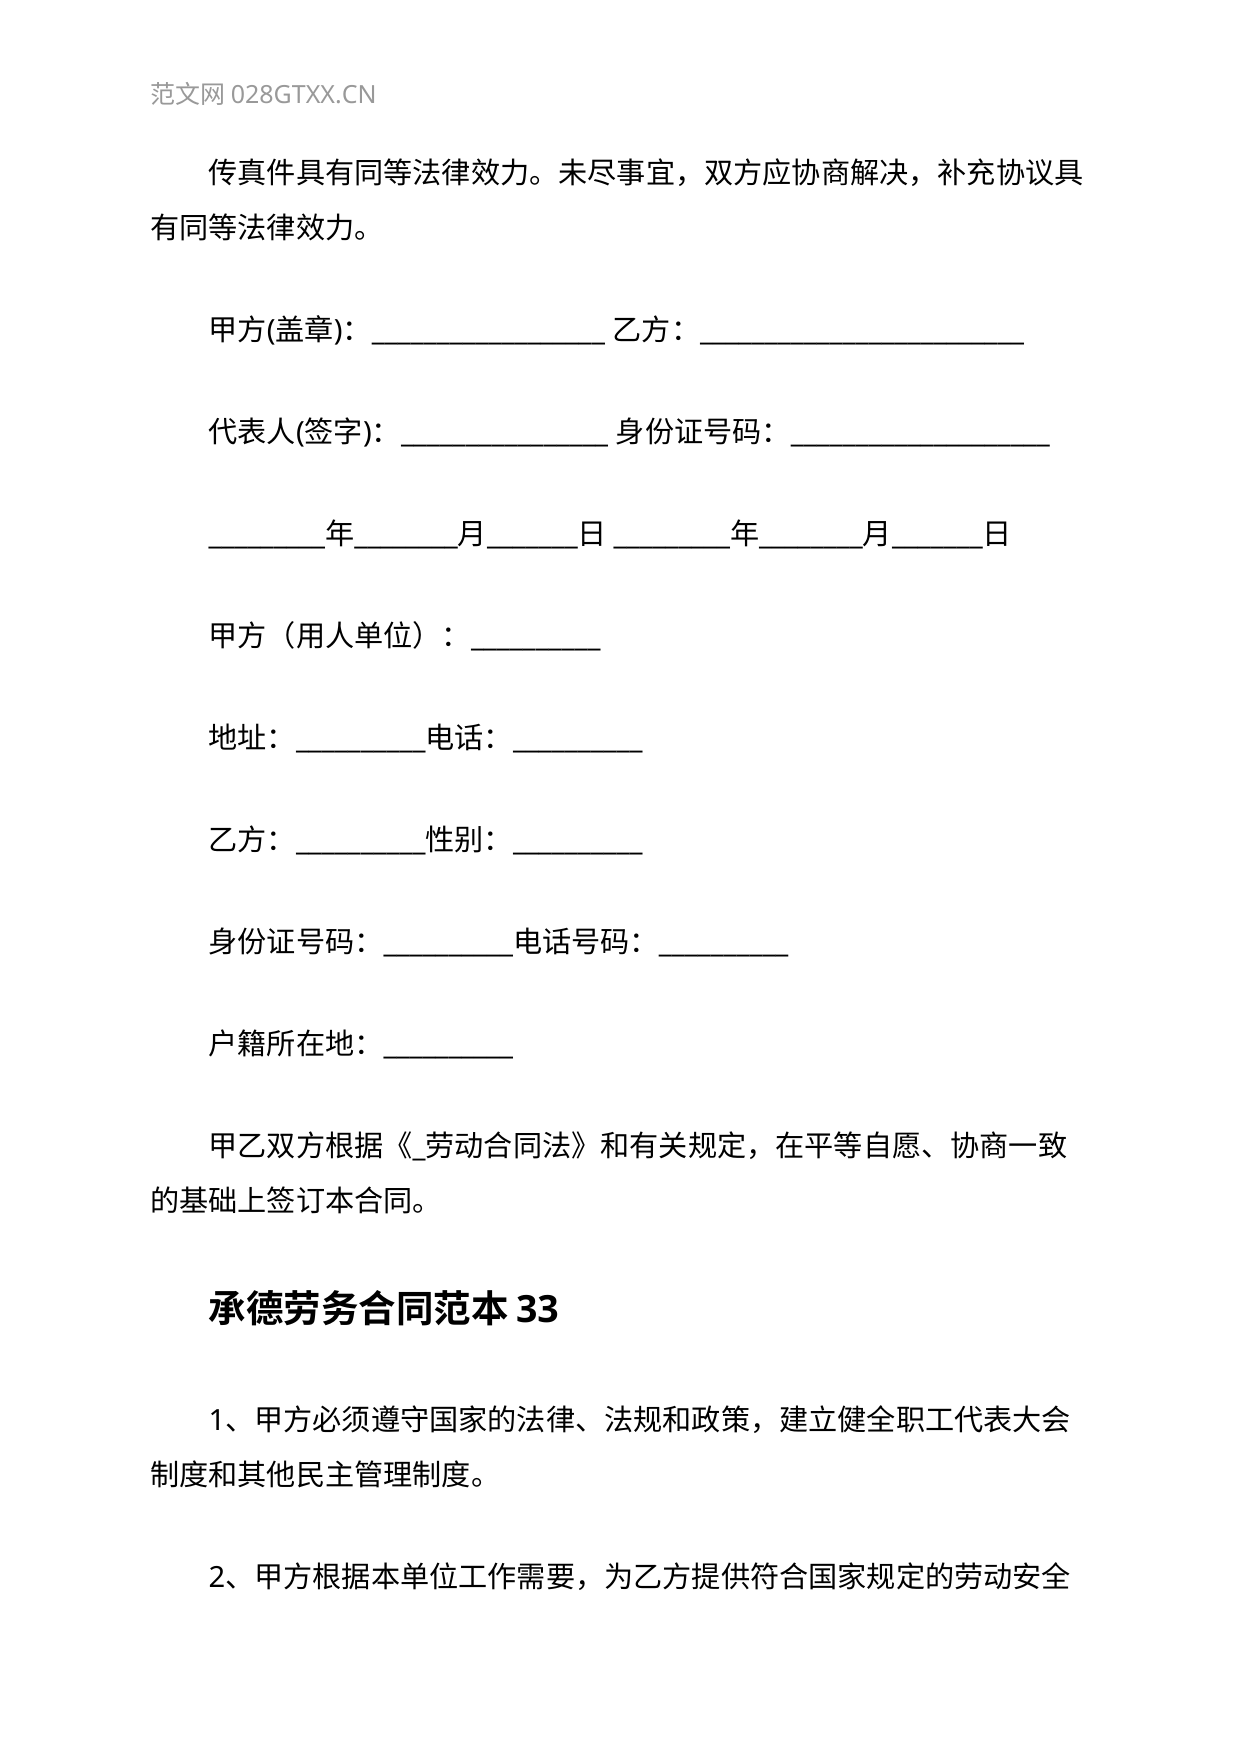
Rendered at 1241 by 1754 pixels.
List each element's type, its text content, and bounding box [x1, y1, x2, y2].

text 户籍所在地：__________ [150, 1021, 1090, 1063]
text 身份证号码：__________电话号码：__________ [150, 918, 1090, 961]
text _________年________月_______日 _________年________月_______日 [150, 511, 1090, 553]
text 承德劳务合同范本33 [150, 1279, 1090, 1334]
text 代表人(签字)：________________ 身份证号码：____________________ [150, 409, 1090, 451]
text 甲方(盖章)：__________________ 乙方：_________________________ [150, 307, 1090, 349]
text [150, 1554, 1090, 1596]
text 1、甲方必须遵守国家的法律、法规和政策，建立健全职工代表大会制度和其他民主管理制度。 [150, 1397, 1090, 1494]
text 甲乙双方根据《_劳动合同法》和有关规定，在平等自愿、协商一致的基础上签订本合同。 [150, 1122, 1090, 1220]
text 地址：__________电话：__________ [150, 714, 1090, 757]
text 甲方（用人单位）：__________ [150, 613, 1090, 655]
text 传真件具有同等法律效力。未尽事宜，双方应协商解决，补充协议具有同等法律效力。 [150, 150, 1090, 247]
text 乙方：__________性别：__________ [150, 817, 1090, 859]
